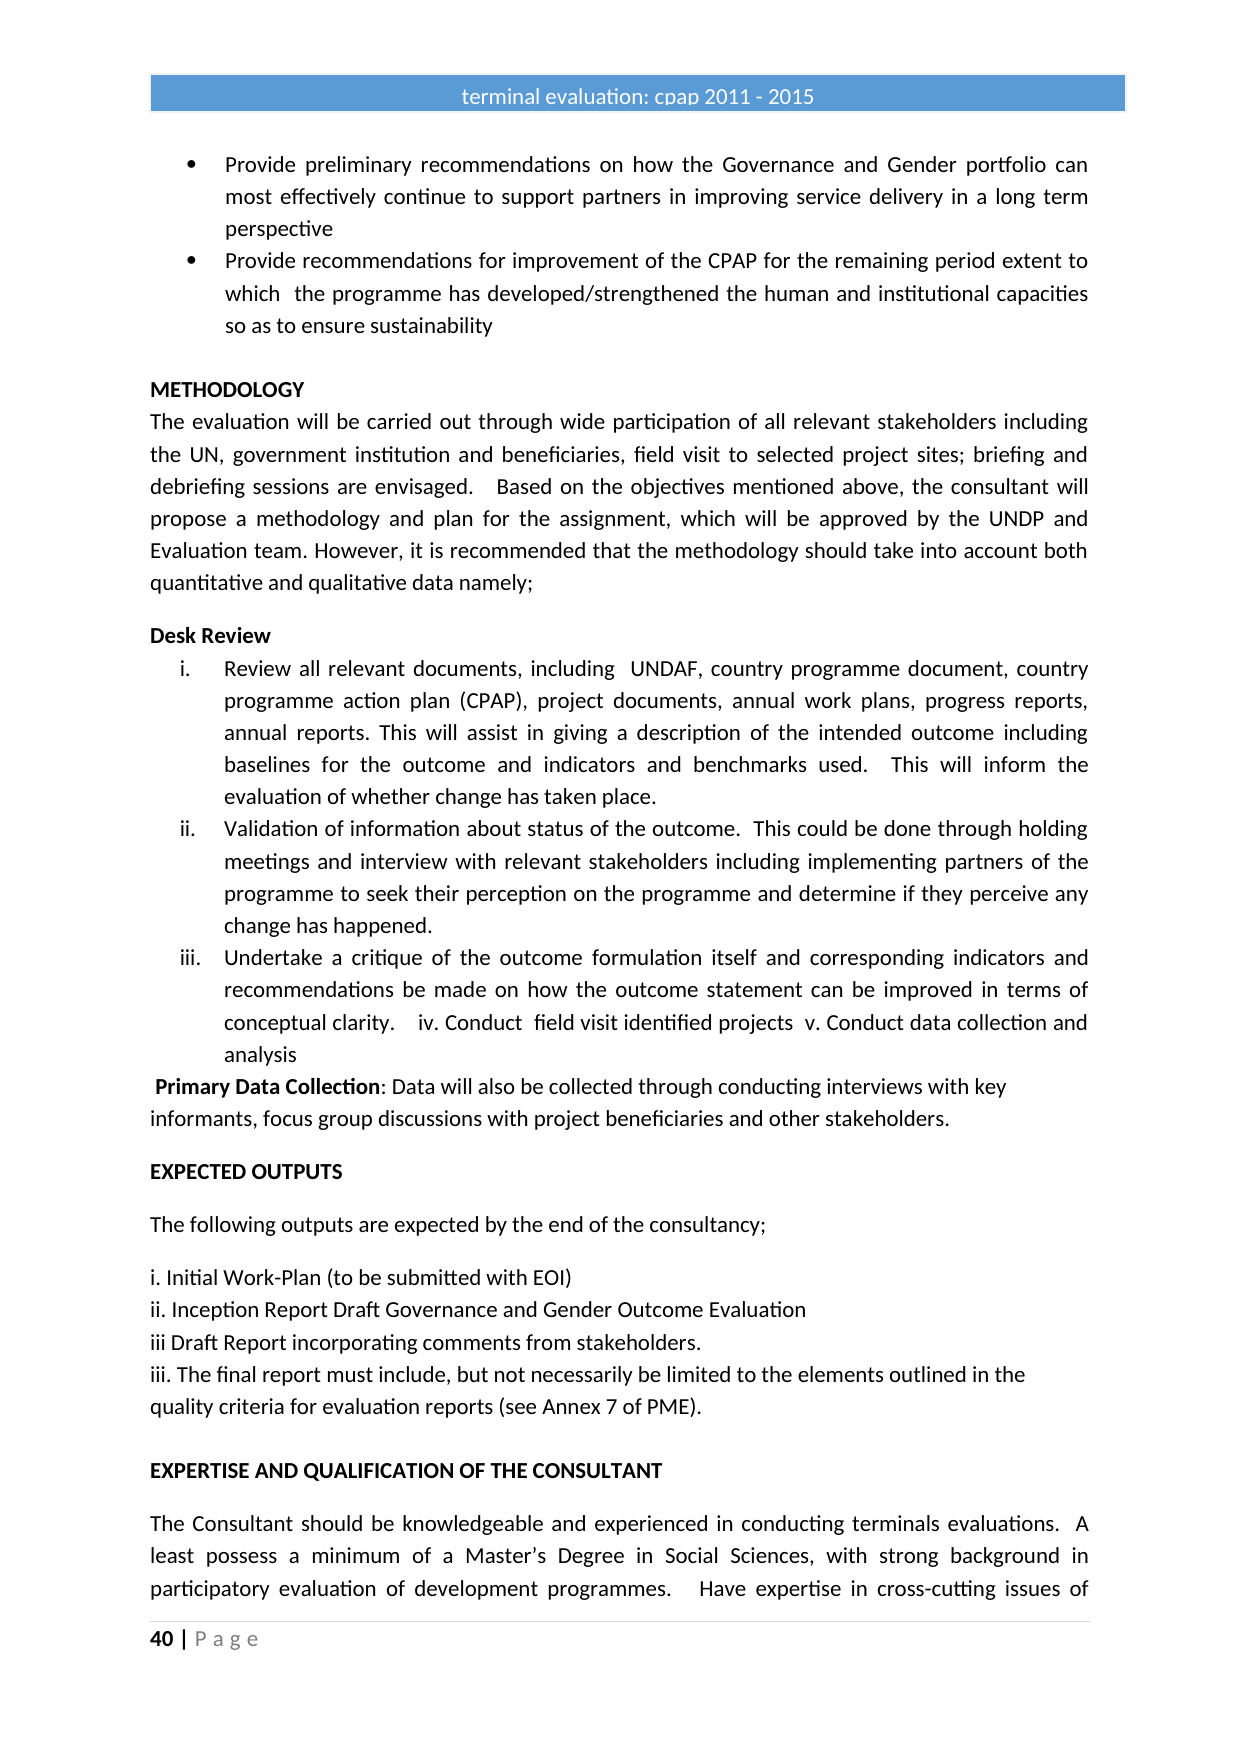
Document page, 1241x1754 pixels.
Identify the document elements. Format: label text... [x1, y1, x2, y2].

text Desk Review [150, 621, 1090, 649]
text EXPECTED OUTPUTS [150, 1157, 1090, 1185]
text iii Draft Report incorporating comments from stakeholders. [150, 1328, 1090, 1356]
list Undertake a critique of the outcome formulation itself and corresponding indicators and recommendations be made on how the outcome statement can be improved in terms of conceptual clarity. iv. Conduct field visit identified projects v. Conduct data collection and analysis [179, 943, 1090, 1068]
text iii. The final report must include, but not necessarily be limited to the elements outlined in the quality criteria for evaluation reports (see Annex 7 of PME). [150, 1360, 1090, 1420]
text The evaluation will be carried out through wide participation of all relevant stakeholders including the UN, government institution and beneficiaries, field visit to selected project sites; briefing and debriefing sessions are envisaged. Based on the objectives mentioned above, the consultant will propose a methodology and plan for the assignment, which will be approved by the UNDP and Evaluation team. However, it is recommended that the methodology should take into account both quantitative and qualitative data namely; [150, 407, 1090, 596]
list Review all relevant documents, including UNDAF, country programme document, country programme action plan (CPAP), project documents, annual work plans, progress reports, annual reports. This will assist in giving a description of the intended outcome including baselines for the outcome and indicators and benchmarks used. This will inform the evaluation of whether change has taken place. [179, 654, 1090, 810]
list Provide preliminary recommendations on how the Governance and Gender portfolio can most effectively continue to support partners in improving service delivery in a long term perspective [187, 150, 1090, 242]
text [150, 1509, 1090, 1602]
list Validation of information about status of the outcome. This could be done through holding meetings and interview with relevant stakeholders including implementing partners of the programme to seek their perception on the programme and determine if they perceive any change has happened. [179, 814, 1090, 939]
text EXPERTISE AND QUALIFICATION OF THE CONSULTANT [150, 1456, 1090, 1484]
text Primary Data Collection: Data will also be collected through conducting interviews with key informants, focus group discussions with project beneficiaries and other stakeholders. [150, 1072, 1090, 1132]
text The following outputs are expected by the end of the consultancy; [150, 1210, 1090, 1238]
text i. Initial Work-Plan (to be submitted with EOI) [150, 1263, 1090, 1291]
text ii. Inception Report Draft Governance and Gender Outcome Evaluation [150, 1296, 1090, 1323]
text METHODOLOGY [150, 375, 1090, 403]
list Provide recommendations for improvement of the CPAP for the remaining period extent to which the programme has developed/strengthened the human and institutional capacities so as to ensure sustainability [187, 247, 1090, 339]
